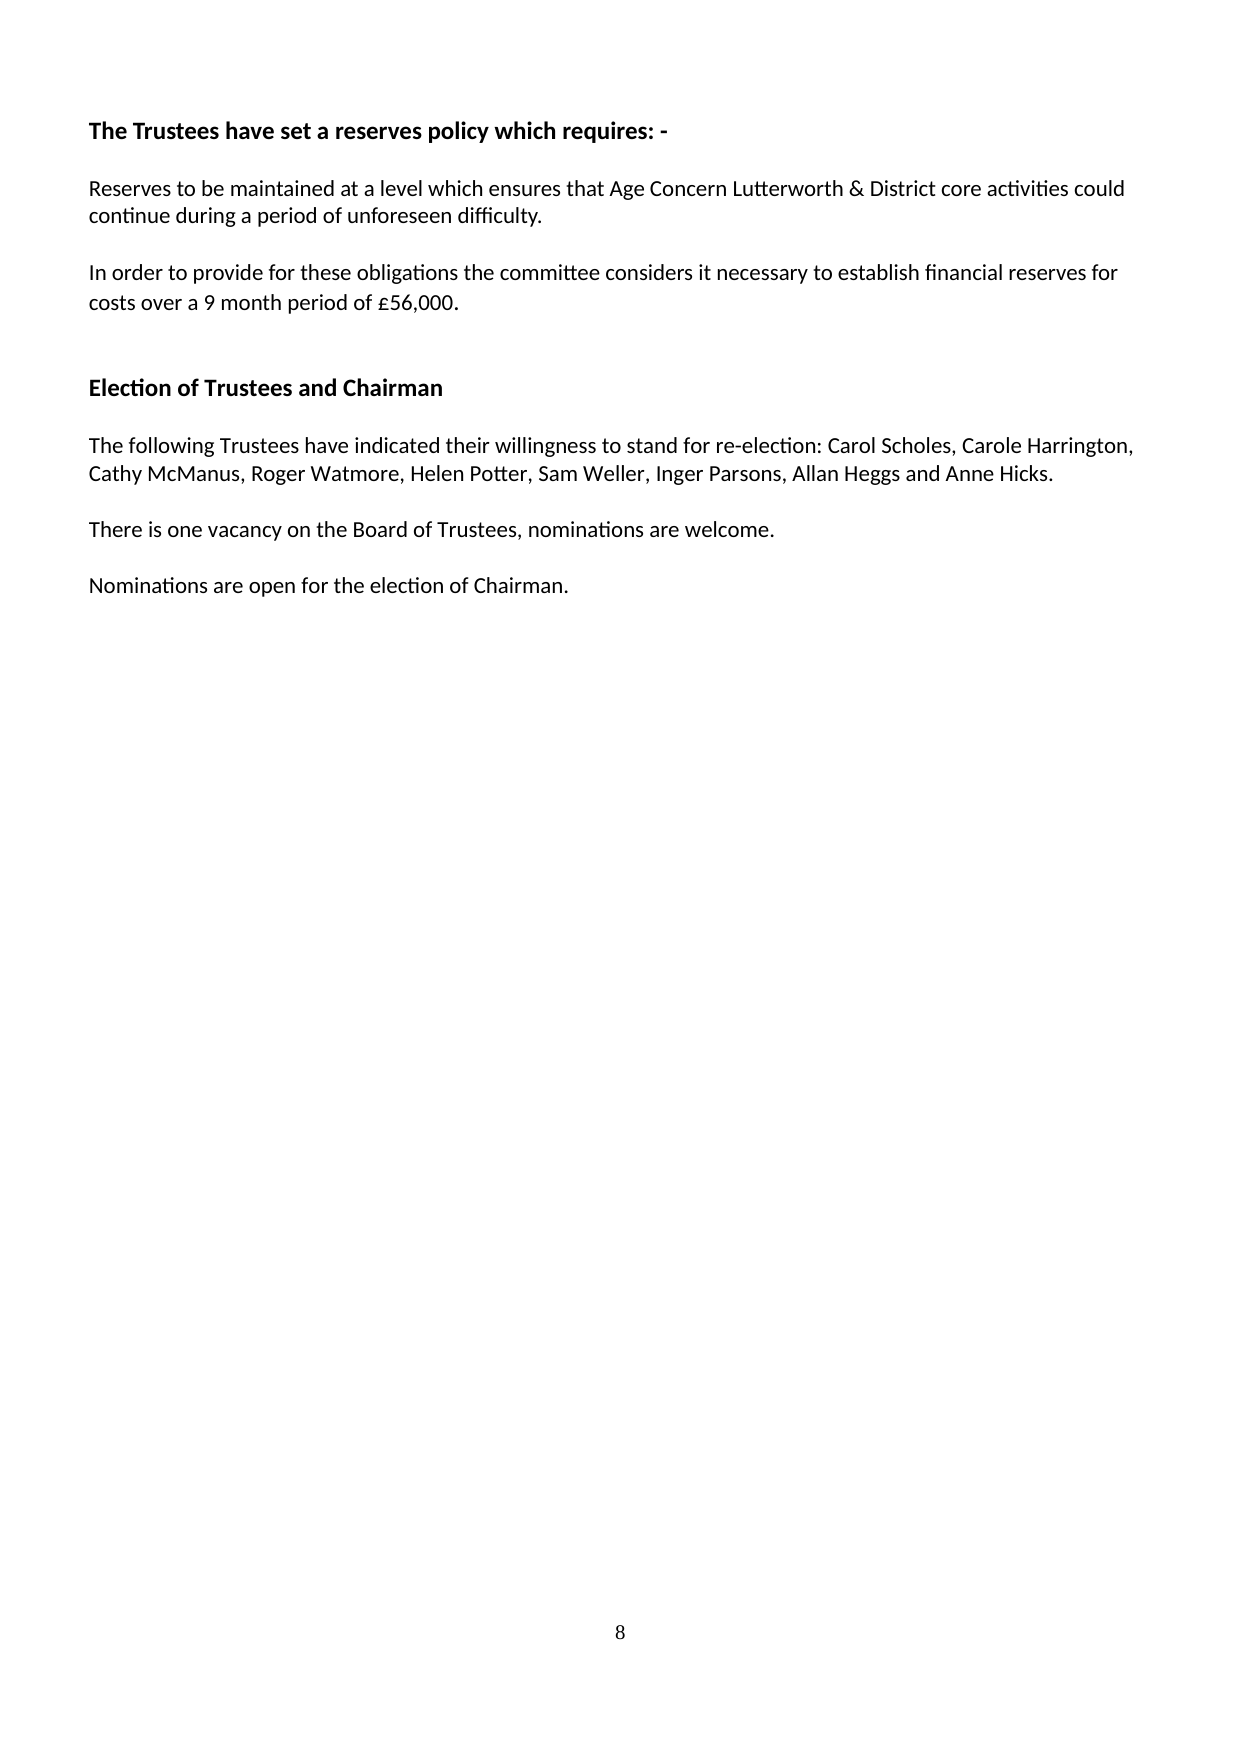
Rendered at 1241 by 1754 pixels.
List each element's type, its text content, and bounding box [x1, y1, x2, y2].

text The following Trustees have indicated their willingness to stand for re-election: Carol Scholes, Carole Harrington, Cathy McManus, Roger Watmore, Helen Potter, Sam Weller, Inger Parsons, Allan Heggs and Anne Hicks. [89, 431, 1151, 487]
text The Trustees have set a reserves policy which requires: - [89, 115, 1151, 146]
text Election of Trustees and Chairman [89, 372, 1151, 403]
text In order to provide for these obligations the committee considers it necessary to establish financial reserves for costs over a 9 month period of £56,000. [89, 258, 1151, 316]
text There is one vacancy on the Board of Trustees, nominations are welcome. [89, 515, 1151, 543]
text Reserves to be maintained at a level which ensures that Age Concern Lutterworth & District core activities could continue during a period of unforeseen difficulty. [89, 174, 1151, 230]
text Nominations are open for the election of Chairman. [89, 571, 1151, 599]
